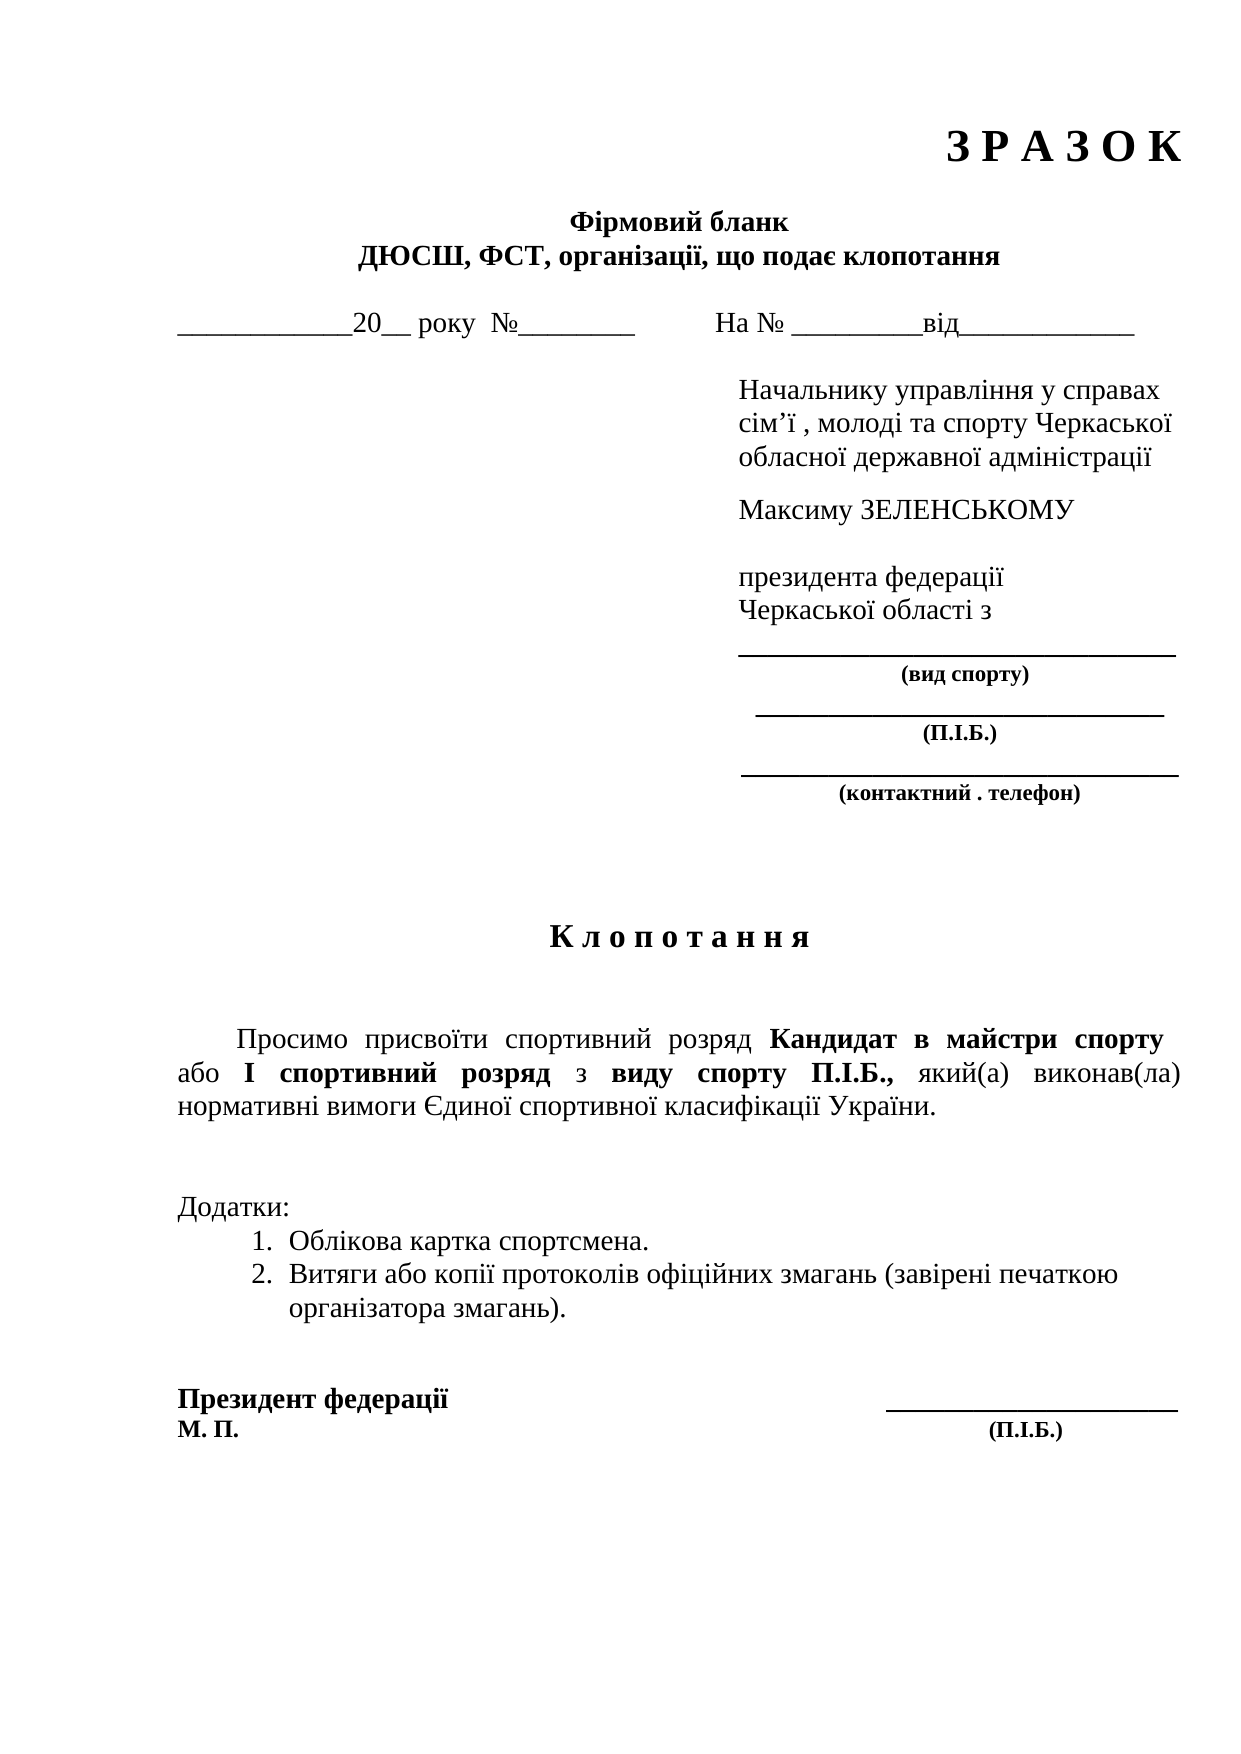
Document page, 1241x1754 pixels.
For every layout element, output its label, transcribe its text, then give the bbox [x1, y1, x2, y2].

text (контактний . телефон) [738, 779, 1181, 806]
text Додатки: [177, 1189, 1181, 1223]
text Президент федерації ____________________ [177, 1381, 1181, 1414]
text М. П. (П.І.Б.) [177, 1414, 1181, 1443]
text Черкаської області з [738, 592, 1181, 626]
text Фірмовий бланк [177, 204, 1181, 238]
text Начальнику управління у справах сім’ї , молоді та спорту Черкаської [738, 372, 1181, 439]
text Максиму ЗЕЛЕНСЬКОМУ [738, 492, 1181, 525]
list Витяги або копії протоколів офіційних змагань (завірені печаткою організатора змагань). [251, 1256, 1181, 1323]
text ____________________________ [738, 686, 1181, 719]
text З Р А З О К [177, 118, 1181, 171]
text К л о п о т а н н я [177, 916, 1181, 954]
text ____________20__ року №________ На № _________від____________ [177, 305, 1181, 338]
text Просимо присвоїти спортивний розряд Кандидат в майстри спорту або І спортивний розряд з виду спорту П.І.Б., який(а) виконав(ла) нормативні вимоги Єдиної спортивної класифікації України. [177, 1021, 1181, 1122]
text ДЮСШ, ФСТ, організації, що подає клопотання [177, 238, 1181, 271]
list Облікова картка спортсмена. [251, 1223, 1181, 1256]
text обласної державної адміністрації [738, 439, 1181, 473]
text президента федерації [738, 559, 1181, 592]
text (вид спорту) [738, 659, 1181, 686]
text ______________________________ [738, 626, 1181, 659]
text ______________________________ [738, 746, 1181, 779]
text (П.І.Б.) [738, 719, 1181, 746]
